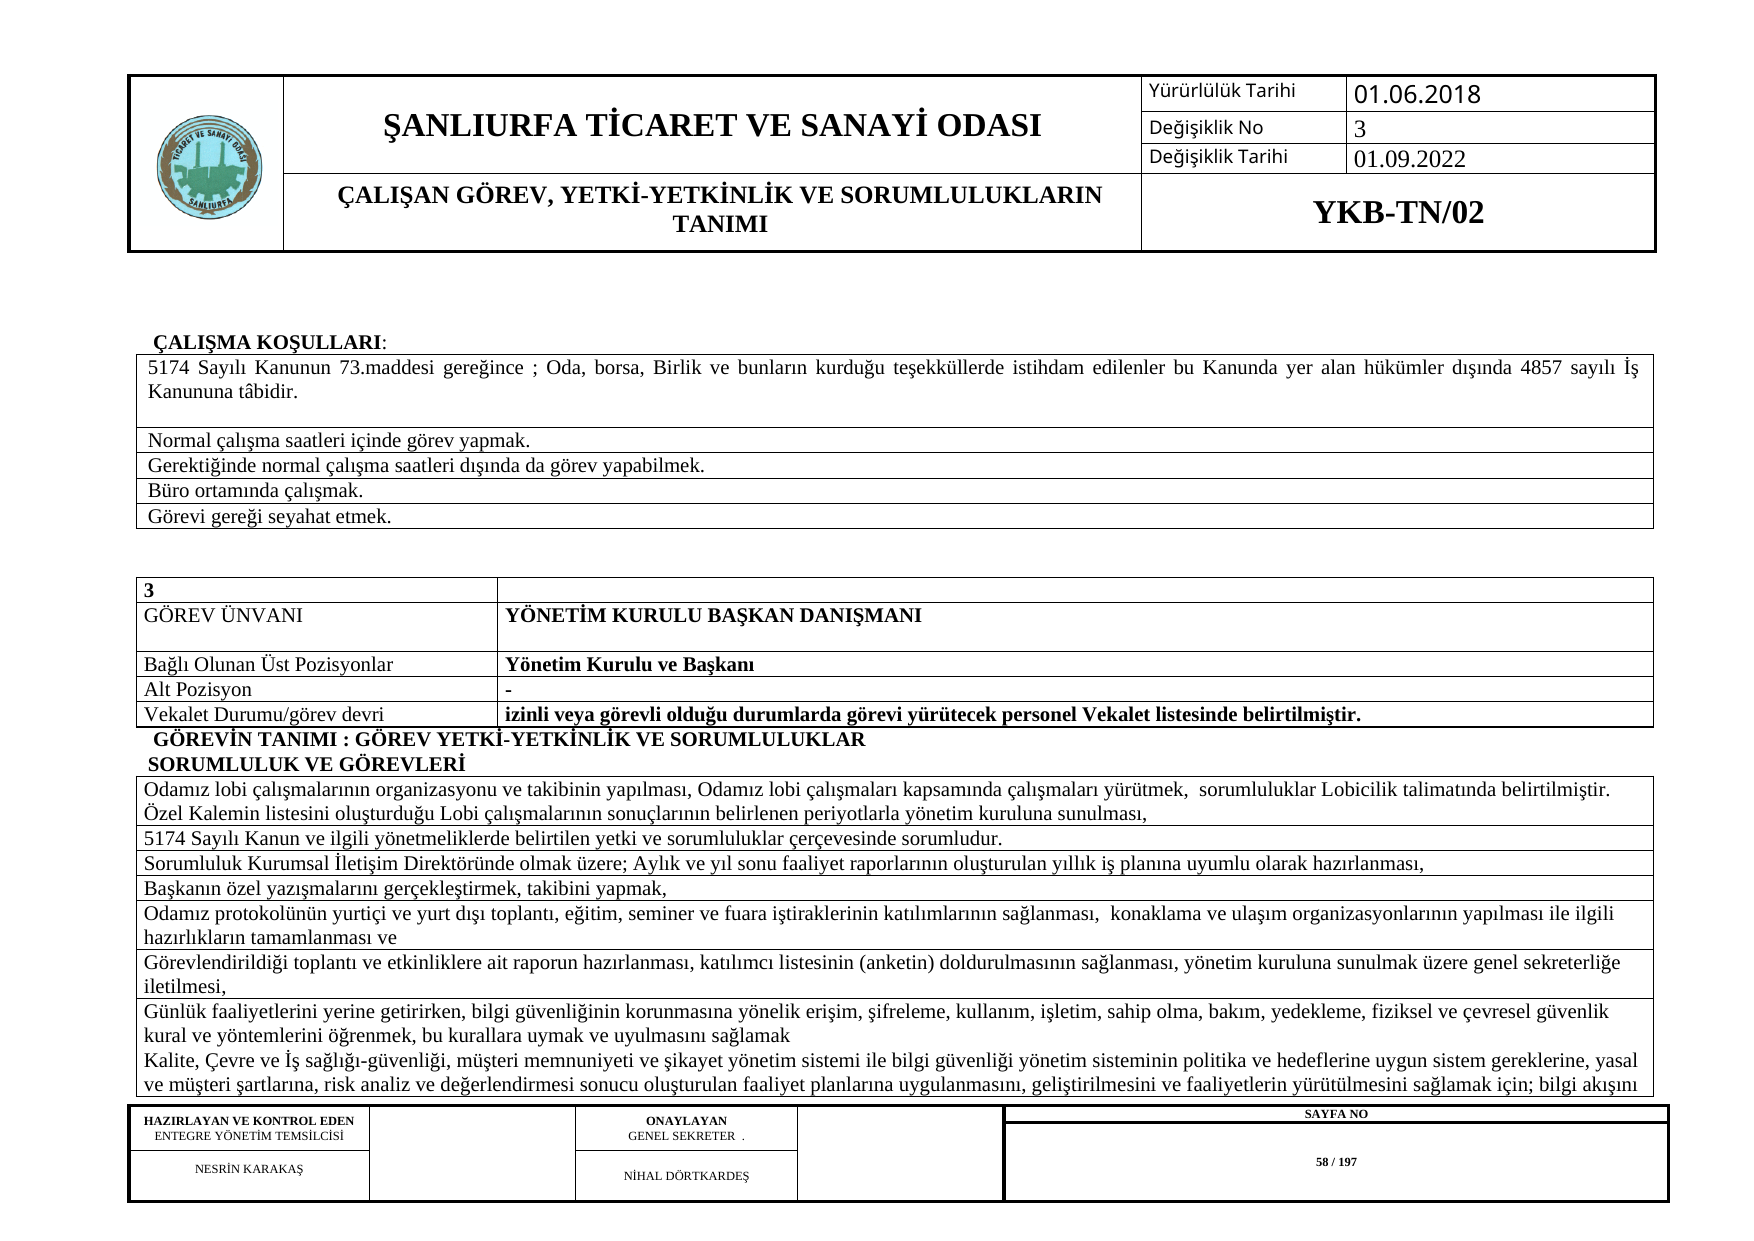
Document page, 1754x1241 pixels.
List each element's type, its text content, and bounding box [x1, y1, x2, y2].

table_cell Normal çalışma saatleri içinde görev yapmak. [137, 428, 1653, 452]
table_cell izinli veya görevli olduğu durumlarda görevi yürütecek personel Vekalet listesinde belirtilmiştir. [498, 702, 1653, 726]
table_cell Sorumluluk Kurumsal İletişim Direktöründe olmak üzere; Aylık ve yıl sonu faaliyet raporlarının oluşturulan yıllık iş planına uyumlu olarak hazırlanması, [137, 851, 1653, 875]
table_cell Alt Pozisyon [137, 677, 497, 701]
table_cell 5174 Sayılı Kanun ve ilgili yönetmeliklerde belirtilen yetki ve sorumluluklar çerçevesinde sorumludur. [137, 826, 1653, 850]
table_cell Bağlı Olunan Üst Pozisyonlar [137, 652, 497, 676]
table_header Odamız lobi çalışmalarının organizasyonu ve takibinin yapılması, Odamız lobi çalışmaları kapsamında çalışmaları yürütmek, sorumluluklar Lobicilik talimatında belirtilmiştir. Özel Kalemin listesini oluşturduğu Lobi çalışmalarının sonuçlarının belirlenen periyotlarla yönetim kuruluna sunulması, [137, 777, 1653, 825]
table_cell Yönetim Kurulu ve Başkanı [498, 652, 1653, 676]
text SORUMLULUK VE GÖREVLERİ [148, 751, 1606, 776]
table_cell Gerektiğinde normal çalışma saatleri dışında da görev yapabilmek. [137, 453, 1653, 477]
table_cell - [498, 677, 1653, 701]
table_cell Vekalet Durumu/görev devri [137, 702, 497, 726]
table_cell Odamız protokolünün yurtiçi ve yurt dışı toplantı, eğitim, seminer ve fuara iştiraklerinin katılımlarının sağlanması, konaklama ve ulaşım organizasyonlarının yapılması ile ilgili hazırlıkların tamamlanması ve [137, 901, 1653, 949]
text ÇALIŞMA KOŞULLARI: [148, 330, 1606, 354]
table_cell Görevlendirildiği toplantı ve etkinliklere ait raporun hazırlanması, katılımcı listesinin (anketin) doldurulmasının sağlanması, yönetim kuruluna sunulmak üzere genel sekreterliğe iletilmesi, [137, 950, 1653, 998]
table_header 3 [137, 578, 497, 602]
table_cell GÖREV ÜNVANI [137, 603, 497, 651]
table_header 5174 Sayılı Kanunun 73.maddesi gereğince ; Oda, borsa, Birlik ve bunların kurduğu teşekküllerde istihdam edilenler bu Kanunda yer alan hükümler dışında 4857 sayılı İş Kanununa tâbidir. [137, 355, 1653, 427]
picture [136, 100, 279, 226]
table_cell Büro ortamında çalışmak. [137, 479, 1653, 502]
table_header [498, 578, 1653, 602]
text GÖREVİN TANIMI : GÖREV YETKİ-YETKİNLİK VE SORUMLULUKLAR [148, 728, 1606, 751]
table_cell YÖNETİM KURULU BAŞKAN DANIŞMANI [498, 603, 1653, 651]
table_cell Görevi gereği seyahat etmek. [137, 504, 1653, 528]
table_cell Başkanın özel yazışmalarını gerçekleştirmek, takibini yapmak, [137, 876, 1653, 900]
